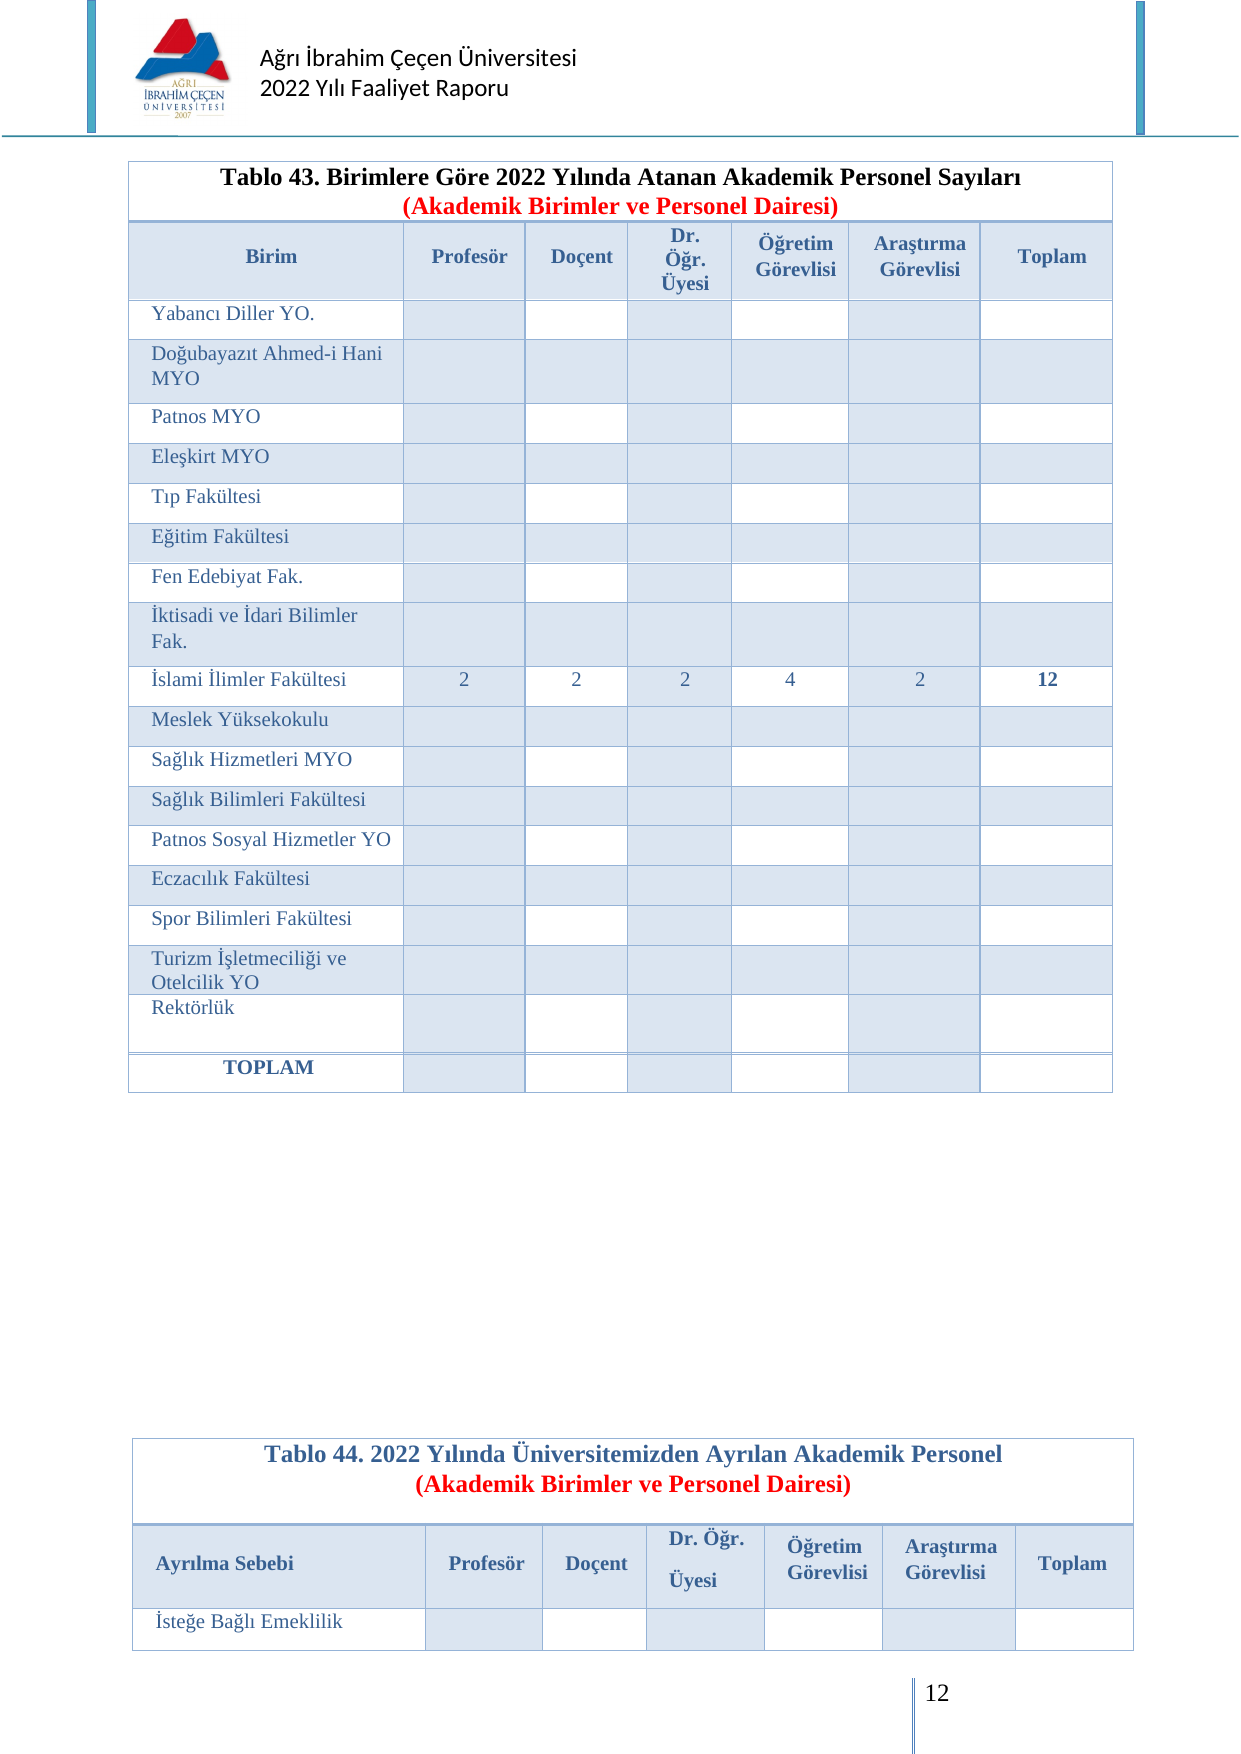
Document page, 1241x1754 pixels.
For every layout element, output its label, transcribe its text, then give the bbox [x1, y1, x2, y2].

table_cell [543, 1609, 646, 1650]
table_cell [404, 866, 524, 905]
picture [132, 13, 249, 126]
table_cell [526, 340, 627, 403]
table_cell [981, 787, 1112, 825]
table_cell [849, 524, 979, 562]
table_cell [849, 484, 979, 523]
table_cell [732, 404, 848, 443]
table_cell [732, 340, 848, 403]
table_cell Öğretim Görevlisi [765, 1526, 882, 1608]
table_cell [981, 866, 1112, 905]
table_cell [647, 1609, 764, 1650]
table_cell Yabancı Diller YO. [129, 301, 403, 339]
table_cell [981, 826, 1112, 865]
table_cell [404, 995, 524, 1052]
table_cell [404, 603, 524, 666]
table_cell [628, 301, 731, 339]
table_cell Araştırma Görevlisi [883, 1526, 1015, 1608]
table_cell [404, 747, 524, 786]
table_cell [404, 826, 524, 865]
table_cell [849, 787, 979, 825]
table_cell [526, 444, 627, 483]
table_cell [981, 603, 1112, 666]
table_cell [526, 1055, 627, 1092]
table_cell [526, 603, 627, 666]
table_cell [849, 866, 979, 905]
table_cell [404, 444, 524, 483]
table_cell Dr. Öğr. Üyesi [647, 1526, 764, 1608]
table_cell [732, 787, 848, 825]
table_cell Birim [129, 223, 403, 299]
table_cell [628, 747, 731, 786]
table_cell [404, 340, 524, 403]
table_cell Rektörlük [129, 995, 403, 1052]
table_cell Toplam [981, 223, 1112, 299]
table_cell [732, 826, 848, 865]
table_cell [849, 995, 979, 1052]
table_cell [404, 906, 524, 945]
table_cell [526, 564, 627, 602]
table_cell [404, 1055, 524, 1092]
table_cell 2 [404, 667, 524, 706]
table_cell [526, 946, 627, 994]
table_cell 2 [526, 667, 627, 706]
table_cell [628, 707, 731, 746]
table_cell [404, 946, 524, 994]
table_cell Fen Edebiyat Fak. [129, 564, 403, 602]
table_cell [404, 404, 524, 443]
table_cell [981, 995, 1112, 1052]
table_cell Profesör [404, 223, 524, 299]
table_cell [849, 826, 979, 865]
table_cell [732, 603, 848, 666]
table_cell [732, 484, 848, 523]
table_cell [732, 524, 848, 562]
table_cell [628, 946, 731, 994]
table_cell [404, 301, 524, 339]
table_cell [981, 404, 1112, 443]
table_cell [849, 707, 979, 746]
table_cell [732, 995, 848, 1052]
table_cell [732, 444, 848, 483]
table_cell [526, 995, 627, 1052]
table_cell [849, 301, 979, 339]
table_cell [981, 484, 1112, 523]
table_cell [526, 787, 627, 825]
table_cell Ayrılma Sebebi [133, 1526, 425, 1608]
table_header Tablo 44. 2022 Yılında Üniversitemizden Ayrılan Akademik Personel (Akademik Birimler ve Personel Dairesi) [133, 1439, 1133, 1523]
table_cell [526, 747, 627, 786]
table_cell Spor Bilimleri Fakültesi [129, 906, 403, 945]
table_cell [981, 946, 1112, 994]
table_cell [526, 866, 627, 905]
table_cell [849, 564, 979, 602]
table_cell [849, 340, 979, 403]
table_cell [526, 484, 627, 523]
table_cell [628, 564, 731, 602]
table_cell [526, 826, 627, 865]
table_cell İslami İlimler Fakültesi [129, 667, 403, 706]
table_cell Profesör [426, 1526, 542, 1608]
table_cell [404, 484, 524, 523]
table_cell Turizm İşletmeciliği ve Otelcilik YO [129, 946, 403, 994]
table_cell Öğretim Görevlisi [732, 223, 848, 299]
table_cell [981, 906, 1112, 945]
table_cell [849, 444, 979, 483]
table_cell [426, 1609, 542, 1650]
table_cell [404, 524, 524, 562]
table_cell [732, 564, 848, 602]
table_cell Toplam [1016, 1526, 1133, 1608]
table_cell [404, 707, 524, 746]
table_cell Eczacılık Fakültesi [129, 866, 403, 905]
table_header Tablo 43. Birimlere Göre 2022 Yılında Atanan Akademik Personel Sayıları (Akademik Birimler ve Personel Dairesi) [129, 162, 1112, 220]
table_cell [981, 340, 1112, 403]
table_cell [628, 404, 731, 443]
table_cell Doçent [543, 1526, 646, 1608]
table_cell [732, 747, 848, 786]
table_cell [526, 404, 627, 443]
table_cell Patnos MYO [129, 404, 403, 443]
table_cell [404, 564, 524, 602]
table_cell TOPLAM [129, 1055, 403, 1092]
table_cell [765, 1609, 882, 1650]
table_cell [732, 866, 848, 905]
table_cell [628, 906, 731, 945]
table_cell [732, 707, 848, 746]
table_cell Eğitim Fakültesi [129, 524, 403, 562]
table_cell [628, 340, 731, 403]
table_cell Eleşkirt MYO [129, 444, 403, 483]
table_cell Dr. Öğr. Üyesi [628, 223, 731, 299]
table_cell [732, 301, 848, 339]
table_cell [526, 906, 627, 945]
table_cell [849, 946, 979, 994]
table_cell Sağlık Bilimleri Fakültesi [129, 787, 403, 825]
table_cell [849, 404, 979, 443]
table_cell [981, 707, 1112, 746]
table_cell [981, 301, 1112, 339]
table_cell [628, 1055, 731, 1092]
table_cell 2 [628, 667, 731, 706]
table_cell 12 [981, 667, 1112, 706]
table_cell [981, 747, 1112, 786]
table_cell Doğubayazıt Ahmed-i Hani MYO [129, 340, 403, 403]
table_cell [849, 1055, 979, 1092]
table_cell [404, 787, 524, 825]
table_cell [628, 995, 731, 1052]
table_cell [732, 906, 848, 945]
table_cell [628, 866, 731, 905]
table_cell Doçent [526, 223, 627, 299]
table_cell 4 [732, 667, 848, 706]
table_cell İsteğe Bağlı Emeklilik [133, 1609, 425, 1650]
table_cell [883, 1609, 1015, 1650]
table_cell [628, 826, 731, 865]
table_cell [526, 301, 627, 339]
table_cell Meslek Yüksekokulu [129, 707, 403, 746]
table_cell Patnos Sosyal Hizmetler YO [129, 826, 403, 865]
table_cell [732, 1055, 848, 1092]
table_cell [628, 787, 731, 825]
table_cell Tıp Fakültesi [129, 484, 403, 523]
table_cell [981, 444, 1112, 483]
table_cell [981, 524, 1112, 562]
table_cell Araştırma Görevlisi [849, 223, 979, 299]
table_cell [1016, 1609, 1133, 1650]
table_cell [849, 906, 979, 945]
table_cell İktisadi ve İdari Bilimler Fak. [129, 603, 403, 666]
table_cell [628, 484, 731, 523]
table_cell 2 [849, 667, 979, 706]
table_cell [628, 444, 731, 483]
table_cell [981, 1055, 1112, 1092]
table_cell [981, 564, 1112, 602]
table_cell [628, 603, 731, 666]
table_cell [526, 524, 627, 562]
table_cell Sağlık Hizmetleri MYO [129, 747, 403, 786]
table_cell [628, 524, 731, 562]
table_cell [732, 946, 848, 994]
table_cell [526, 707, 627, 746]
table_cell [849, 747, 979, 786]
table_cell [849, 603, 979, 666]
